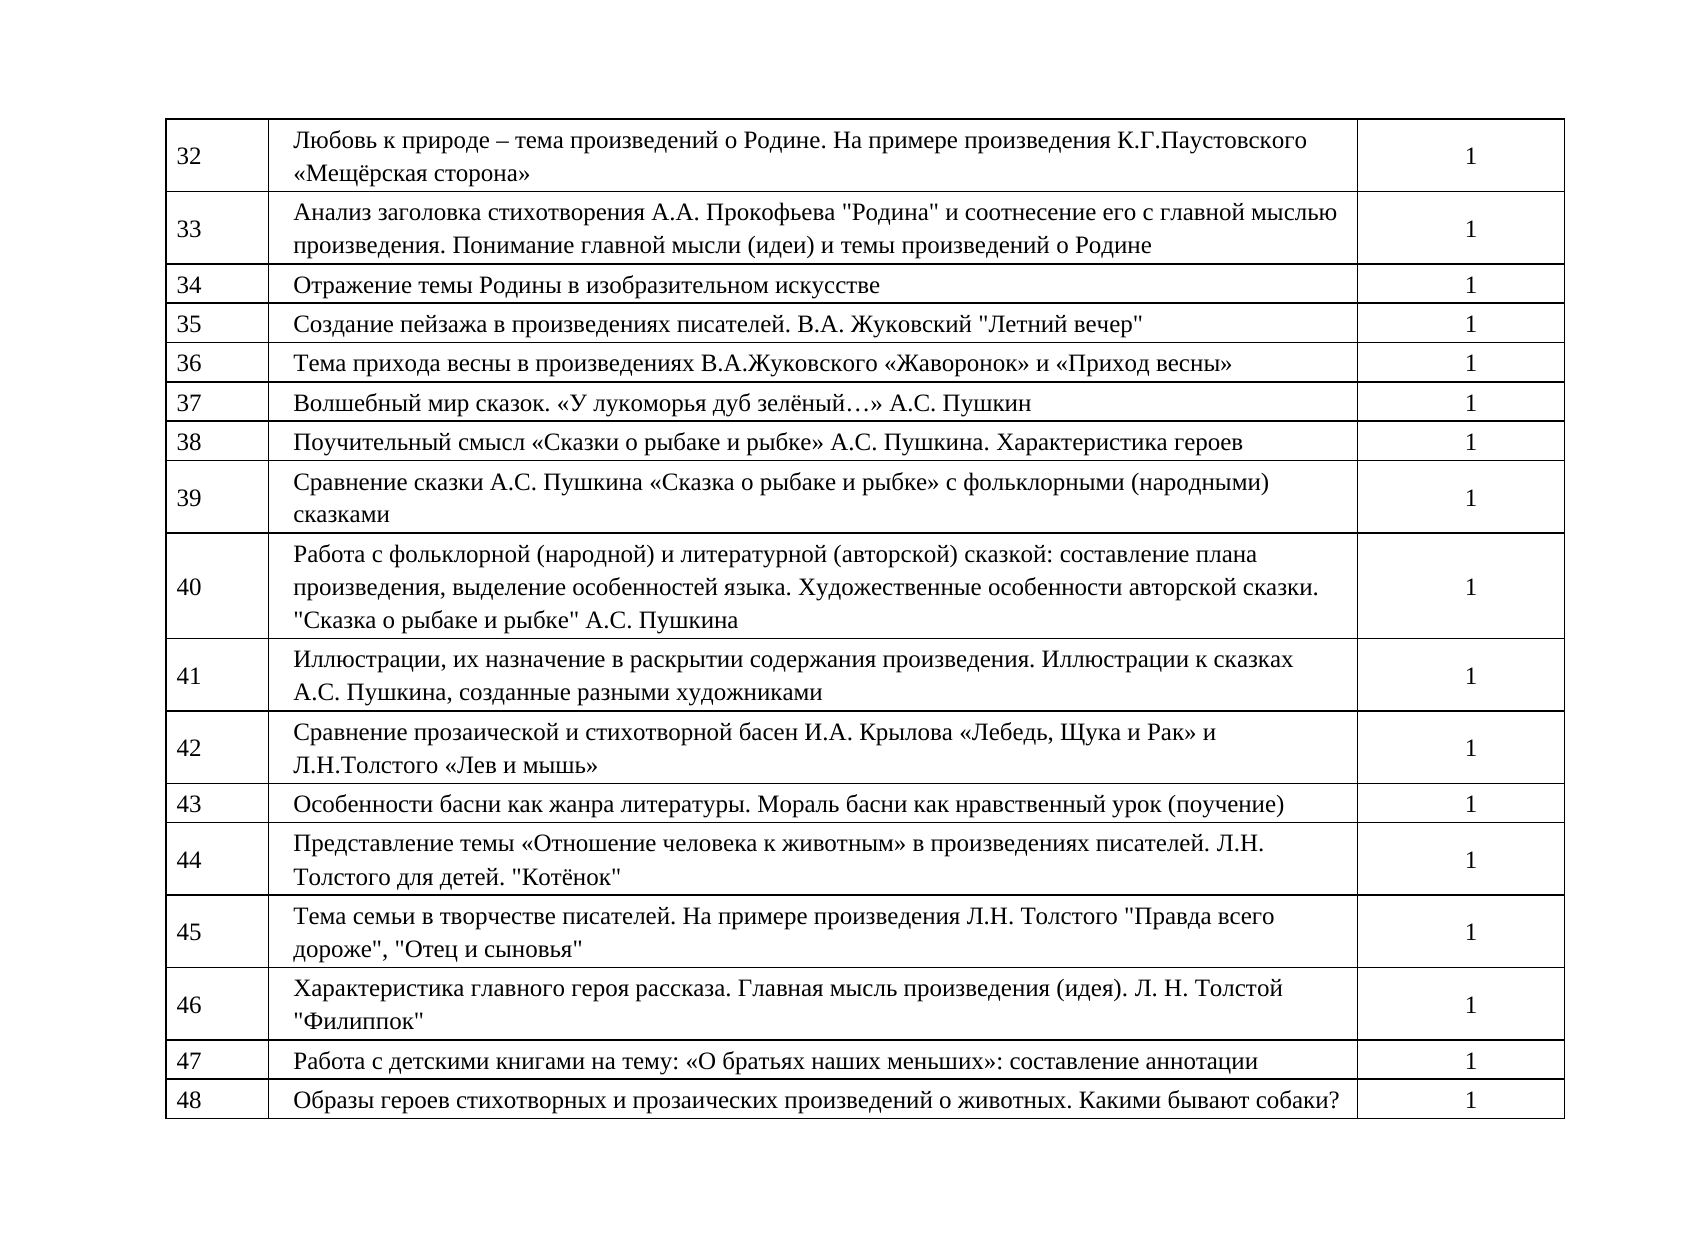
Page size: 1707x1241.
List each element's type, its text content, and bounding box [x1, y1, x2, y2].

table_cell 1 [1358, 1041, 1564, 1078]
table_cell 39 [167, 461, 268, 532]
table_cell Особенности басни как жанра литературы. Мораль басни как нравственный урок (поучение) [269, 784, 1357, 822]
table_cell Работа с детскими книгами на тему: «О братьях наших меньших»: составление аннотации [269, 1041, 1357, 1078]
table_cell Работа с фольклорной (народной) и литературной (авторской) сказкой: составление плана произведения, выделение особенностей языка. Художественные особенности авторской сказки. "Сказка о рыбаке и рыбке" А.С. Пушкина [269, 534, 1357, 638]
table_cell Волшебный мир сказок. «У лукоморья дуб зелёный…» А.С. Пушкин [269, 383, 1357, 420]
table_cell 34 [167, 265, 268, 302]
table_cell 32 [167, 120, 268, 191]
table_cell 1 [1358, 534, 1564, 638]
table_cell 1 [1358, 265, 1564, 302]
table_cell 41 [167, 639, 268, 710]
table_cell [269, 1080, 1357, 1118]
table_cell Сравнение сказки А.С. Пушкина «Сказка о рыбаке и рыбке» с фольклорными (народными) сказками [269, 461, 1357, 532]
table_cell Отражение темы Родины в изобразительном искусстве [269, 265, 1357, 302]
table_cell Тема семьи в творчестве писателей. На примере произведения Л.Н. Толстого "Правда всего дороже", "Отец и сыновья" [269, 896, 1357, 967]
table_cell 1 [1358, 712, 1564, 782]
table_cell Сравнение прозаической и стихотворной басен И.А. Крылова «Лебедь, Щука и Рак» и Л.Н.Толстого «Лев и мышь» [269, 712, 1357, 782]
table_cell 42 [167, 712, 268, 782]
table_cell 36 [167, 343, 268, 381]
table_cell 38 [167, 422, 268, 460]
table_cell 1 [1358, 343, 1564, 381]
table_cell 45 [167, 896, 268, 967]
table_cell Иллюстрации, их назначение в раскрытии содержания произведения. Иллюстрации к сказках А.С. Пушкина, созданные разными художниками [269, 639, 1357, 710]
table_cell 1 [1358, 422, 1564, 460]
table_cell Поучительный смысл «Сказки о рыбаке и рыбке» А.С. Пушкина. Характеристика героев [269, 422, 1357, 460]
table_cell 44 [167, 823, 268, 894]
table_cell Тема прихода весны в произведениях В.А.Жуковского «Жаворонок» и «Приход весны» [269, 343, 1357, 381]
table_cell 33 [167, 192, 268, 263]
table_cell 1 [1358, 383, 1564, 420]
table_cell Представление темы «Отношение человека к животным» в произведениях писателей. Л.Н. Толстого для детей. "Котёнок" [269, 823, 1357, 894]
table_cell 1 [1358, 968, 1564, 1039]
table_cell 1 [1358, 192, 1564, 263]
table_cell 1 [1358, 639, 1564, 710]
table_cell 43 [167, 784, 268, 822]
table_cell 1 [1358, 304, 1564, 342]
table_cell 47 [167, 1041, 268, 1078]
table_cell Создание пейзажа в произведениях писателей. В.А. Жуковский "Летний вечер" [269, 304, 1357, 342]
table_cell 1 [1358, 1080, 1564, 1118]
table_cell 37 [167, 383, 268, 420]
table_cell Характеристика главного героя рассказа. Главная мысль произведения (идея). Л. Н. Толстой "Филиппок" [269, 968, 1357, 1039]
table_cell Анализ заголовка стихотворения А.А. Прокофьева "Родина" и соотнесение его с главной мыслью произведения. Понимание главной мысли (идеи) и темы произведений о Родине [269, 192, 1357, 263]
table_cell 1 [1358, 784, 1564, 822]
table_cell Любовь к природе – тема произведений о Родине. На примере произведения К.Г.Паустовского «Мещёрская сторона» [269, 120, 1357, 191]
table_cell 1 [1358, 120, 1564, 191]
table_cell 46 [167, 968, 268, 1039]
table_cell 35 [167, 304, 268, 342]
table_cell 48 [167, 1080, 268, 1118]
table_cell 1 [1358, 461, 1564, 532]
table_cell 40 [167, 534, 268, 638]
table_cell 1 [1358, 896, 1564, 967]
table_cell 1 [1358, 823, 1564, 894]
